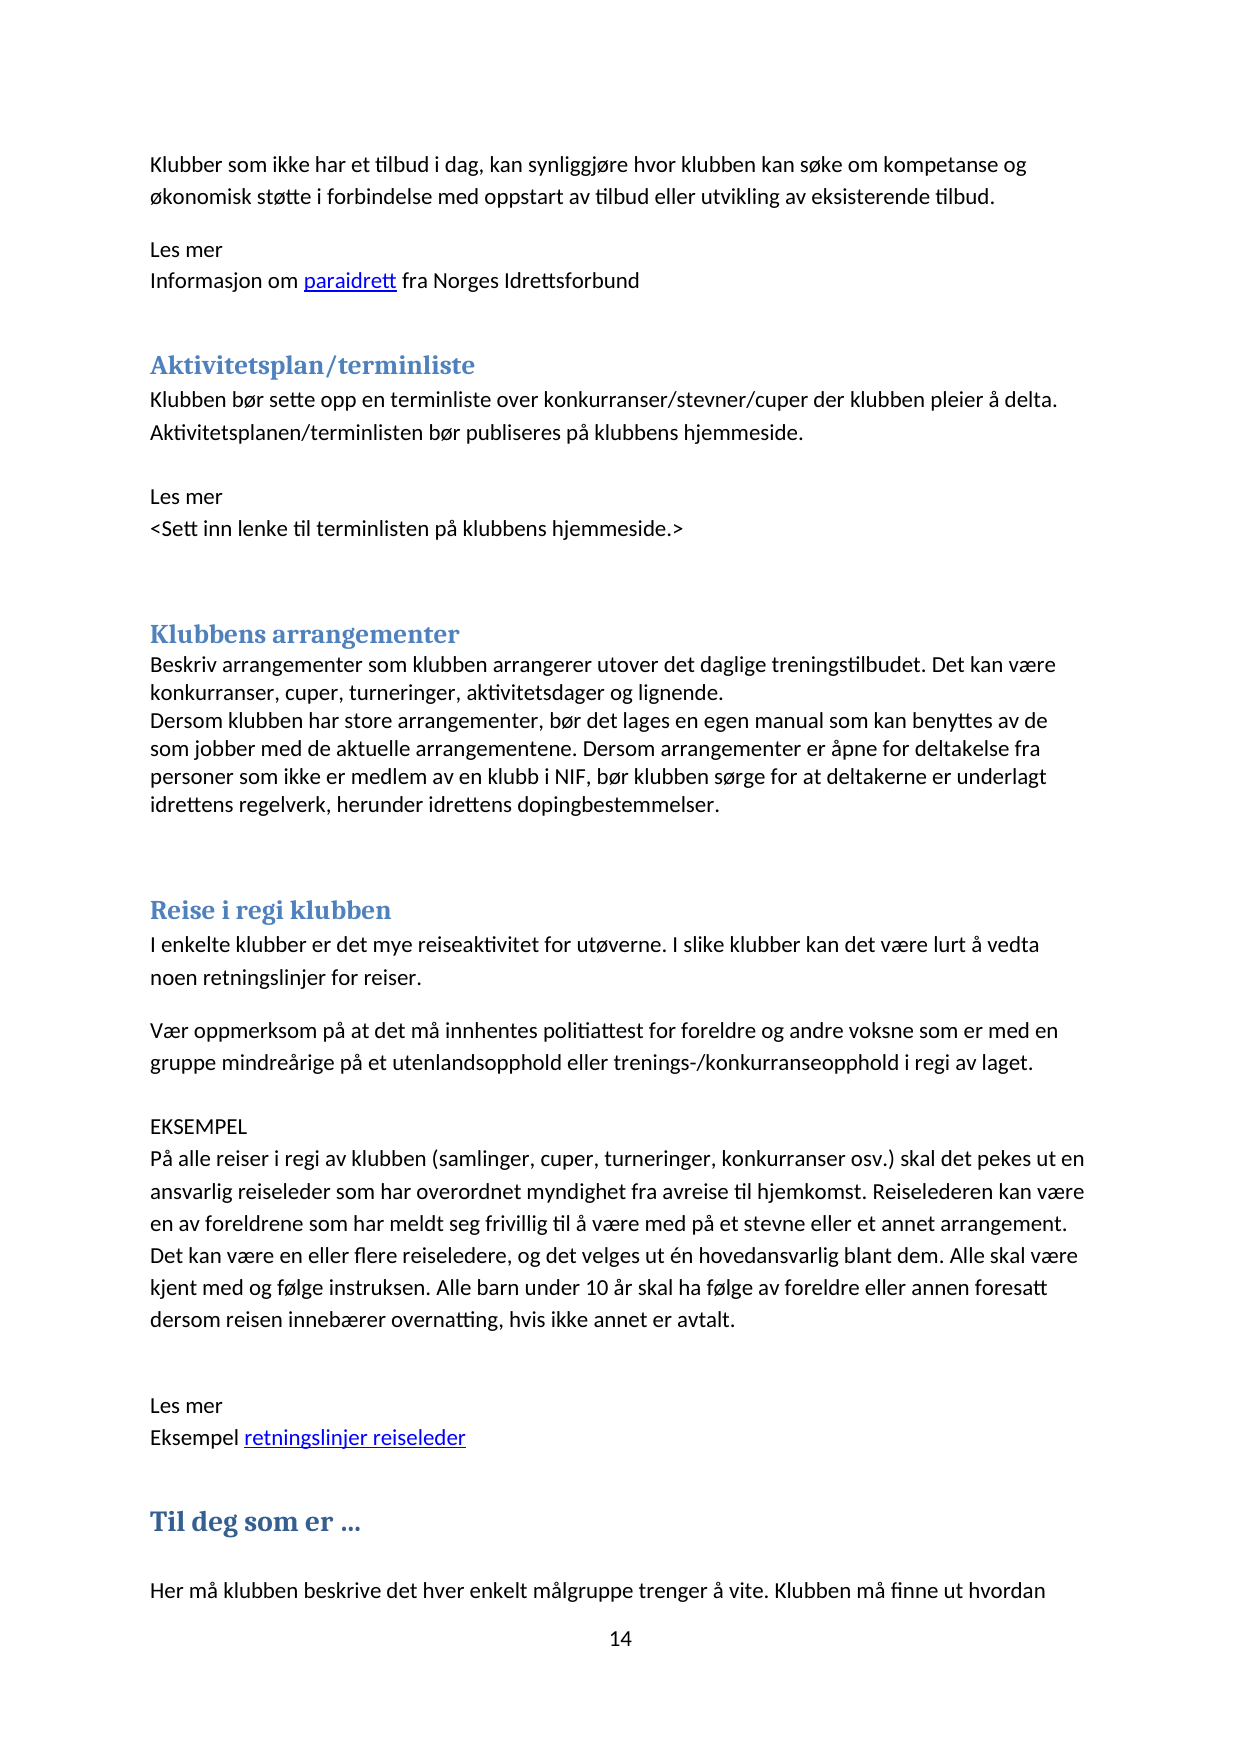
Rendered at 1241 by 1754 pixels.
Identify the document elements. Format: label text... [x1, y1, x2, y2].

text Vær oppmerksom på at det må innhentes politiattest for foreldre og andre voksne som er med en gruppe mindreårige på et utenlandsopphold eller trenings-/konkurranseopphold i regi av laget. EKSEMPEL På alle reiser i regi av klubben (samlinger, cuper, turneringer, konkurranser osv.) skal det pekes ut en ansvarlig reiseleder som har overordnet myndighet fra avreise til hjemkomst. Reiselederen kan være en av foreldrene som har meldt seg frivillig til å være med på et stevne eller et annet arrangement. Det kan være en eller flere reiseledere, og det velges ut én hovedansvarlig blant dem. Alle skal være kjent med og følge instruksen. Alle barn under 10 år skal ha følge av foreldre eller annen foresatt dersom reisen innebærer overnatting, hvis ikke annet er avtalt. [150, 1016, 1090, 1333]
text Beskriv arrangementer som klubben arrangerer utover det daglige treningstilbudet. Det kan være konkurranser, cuper, turneringer, aktivitetsdager og lignende. [150, 650, 1090, 706]
text Les mer Eksempel retningslinjer reiseleder [150, 1358, 1090, 1451]
text Aktivitetsplan/terminliste Klubben bør sette opp en terminliste over konkurranser/stevner/cuper der klubben pleier å delta. Aktivitetsplanen/terminlisten bør publiseres på klubbens hjemmeside. Les mer <Sett inn lenke til terminlisten på klubbens hjemmeside.> [150, 350, 1090, 542]
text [150, 1544, 1090, 1604]
text I enkelte klubber er det mye reiseaktivitet for utøverne. I slike klubber kan det være lurt å vedta noen retningslinjer for reiser. [150, 931, 1090, 991]
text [150, 150, 1090, 210]
text Dersom klubben har store arrangementer, bør det lages en egen manual som kan benyttes av de som jobber med de aktuelle arrangementene. Dersom arrangementer er åpne for deltakelse fra personer som ikke er medlem av en klubb i NIF, bør klubben sørge for at deltakerne er underlagt idrettens regelverk, herunder idrettens dopingbestemmelser. [150, 706, 1090, 846]
subtitle Reise i regi klubben [150, 895, 1090, 926]
subtitle Til deg som er … [150, 1505, 1090, 1539]
text Les mer Informasjon om paraidrett fra Norges Idrettsforbund [150, 235, 1090, 294]
text Klubbens arrangementer [150, 619, 1090, 650]
